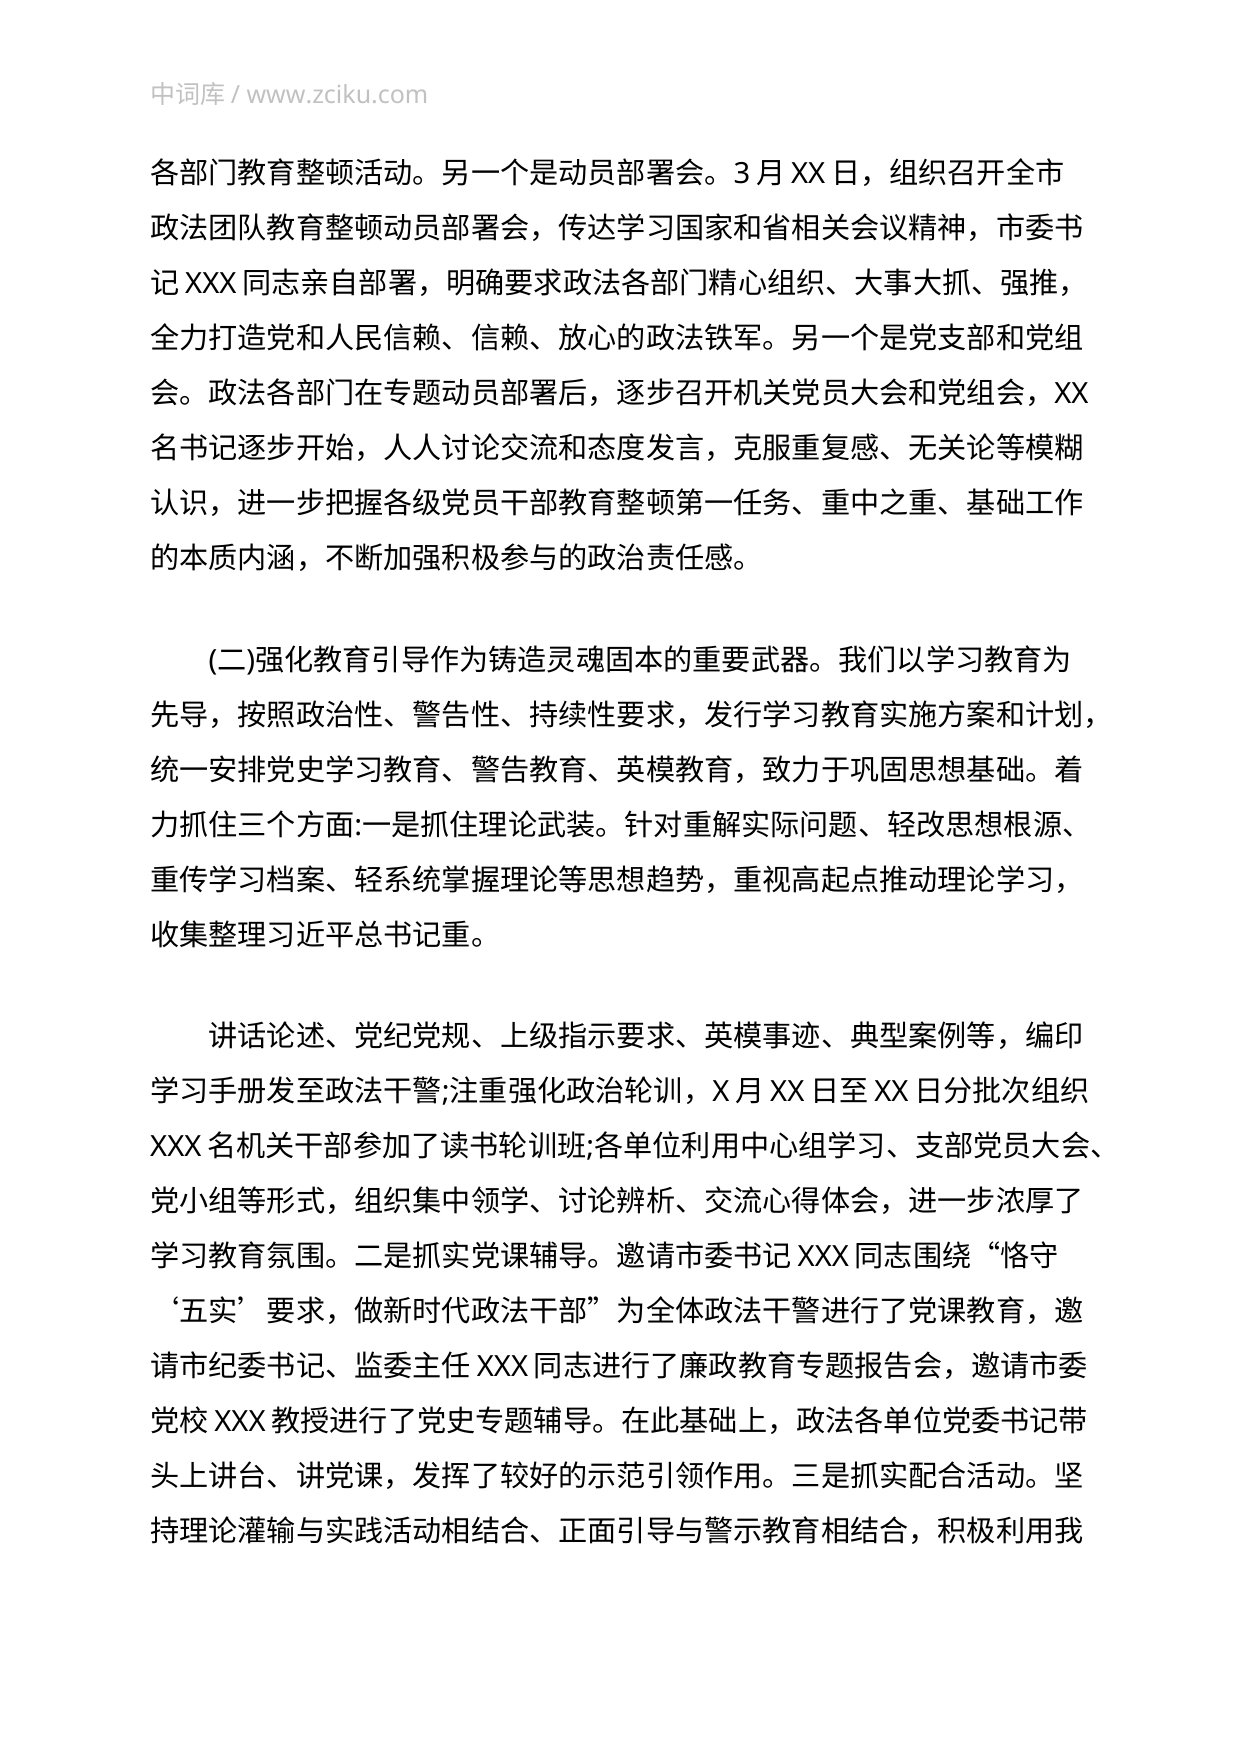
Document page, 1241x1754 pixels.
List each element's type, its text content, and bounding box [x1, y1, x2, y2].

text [150, 1013, 1090, 1550]
text (二)强化教育引导作为铸造灵魂固本的重要武器。我们以学习教育为先导，按照政治性、警告性、持续性要求，发行学习教育实施方案和计划，统一安排党史学习教育、警告教育、英模教育，致力于巩固思想基础。着力抓住三个方面:一是抓住理论武装。针对重解实际问题、轻改思想根源、重传学习档案、轻系统掌握理论等思想趋势，重视高起点推动理论学习，收集整理习近平总书记重。 [150, 636, 1090, 953]
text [150, 150, 1090, 577]
